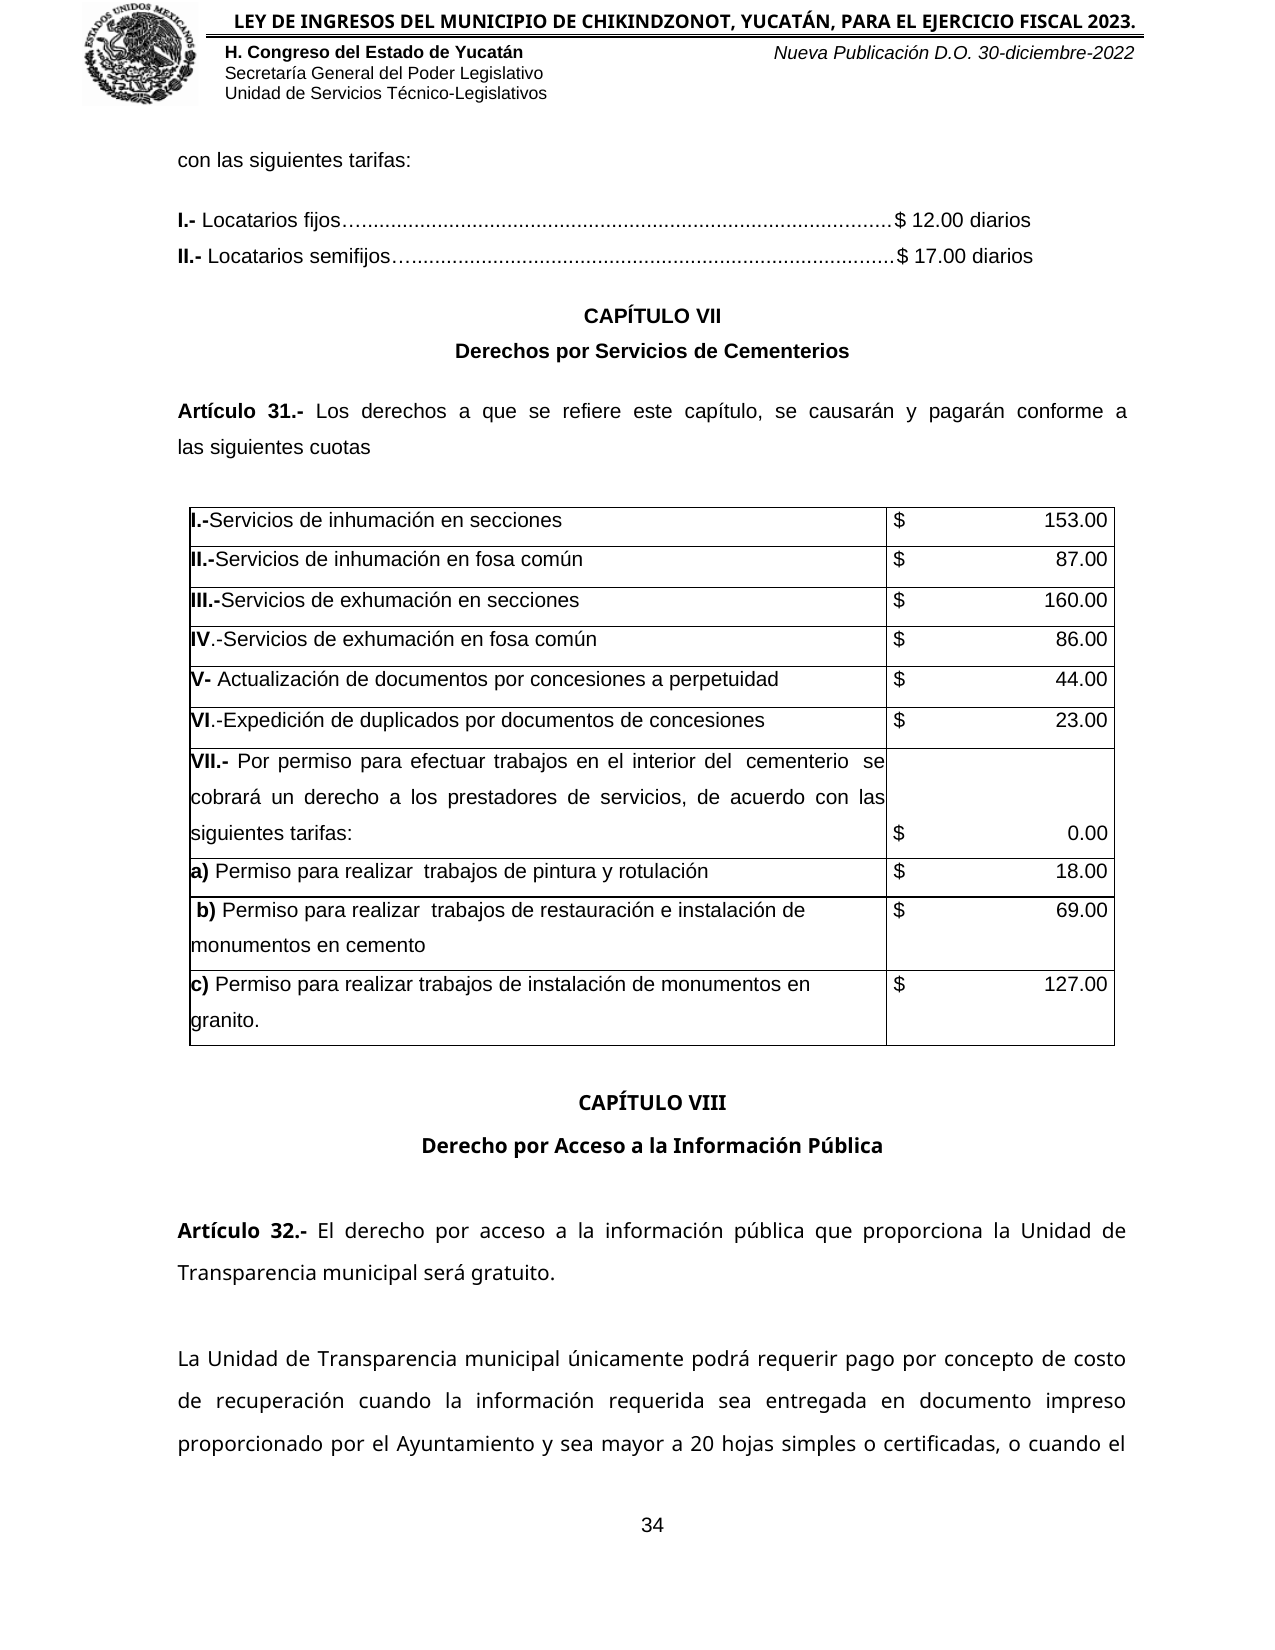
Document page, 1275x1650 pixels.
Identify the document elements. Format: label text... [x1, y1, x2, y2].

table_cell $ 18.00 [887, 859, 1114, 896]
table_header I.-Servicios de inhumación en secciones [191, 508, 886, 546]
table_cell VI.-Expedición de duplicados por documentos de concesiones [191, 708, 886, 747]
text Derecho por Acceso a la Información Pública [177, 1131, 1127, 1159]
table_cell $ 86.00 [887, 627, 1114, 666]
table_cell $ 69.00 [887, 898, 1114, 970]
text CAPÍTULO VII [177, 303, 1127, 327]
table_cell II.-Servicios de inhumación en fosa común [191, 547, 886, 587]
table_cell V- Actualización de documentos por concesiones a perpetuidad [191, 667, 886, 707]
table_cell VII.- Por permiso para efectuar trabajos en el interior del cementerio se cobrará un derecho a los prestadores de servicios, de acuerdo con las siguientes tarifas: [191, 749, 886, 857]
table_cell $ 127.00 [887, 971, 1114, 1044]
text CAPÍTULO VIII [177, 1088, 1127, 1117]
table_cell $ 0.00 [887, 749, 1114, 857]
table_cell $ 87.00 [887, 547, 1114, 587]
text Artículo 31.- Los derechos a que se refiere este capítulo, se causarán y pagarán conforme a las siguientes cuotas [177, 399, 1127, 459]
table_cell c) Permiso para realizar trabajos de instalación de monumentos en granito. [191, 971, 886, 1044]
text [177, 148, 1127, 172]
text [177, 1344, 1127, 1457]
table_header $ 153.00 [887, 508, 1114, 546]
text II.- Locatarios semifijos… $ 17.00 diarios [177, 243, 1127, 267]
table_cell $ 160.00 [887, 588, 1114, 626]
text Artículo 32.- El derecho por acceso a la información pública que proporciona la Unidad de Transparencia municipal será gratuito. [177, 1216, 1127, 1287]
table_cell $ 44.00 [887, 667, 1114, 707]
table_cell III.-Servicios de exhumación en secciones [191, 588, 886, 626]
table_cell b) Permiso para realizar trabajos de restauración e instalación de monumentos en cemento [191, 898, 886, 970]
table_cell $ 23.00 [887, 708, 1114, 747]
text Derechos por Servicios de Cementerios [177, 339, 1127, 363]
table_cell a) Permiso para realizar trabajos de pintura y rotulación [191, 859, 886, 896]
text I.- Locatarios fijos… $ 12.00 diarios [177, 208, 1127, 232]
table_cell IV.-Servicios de exhumación en fosa común [191, 627, 886, 666]
